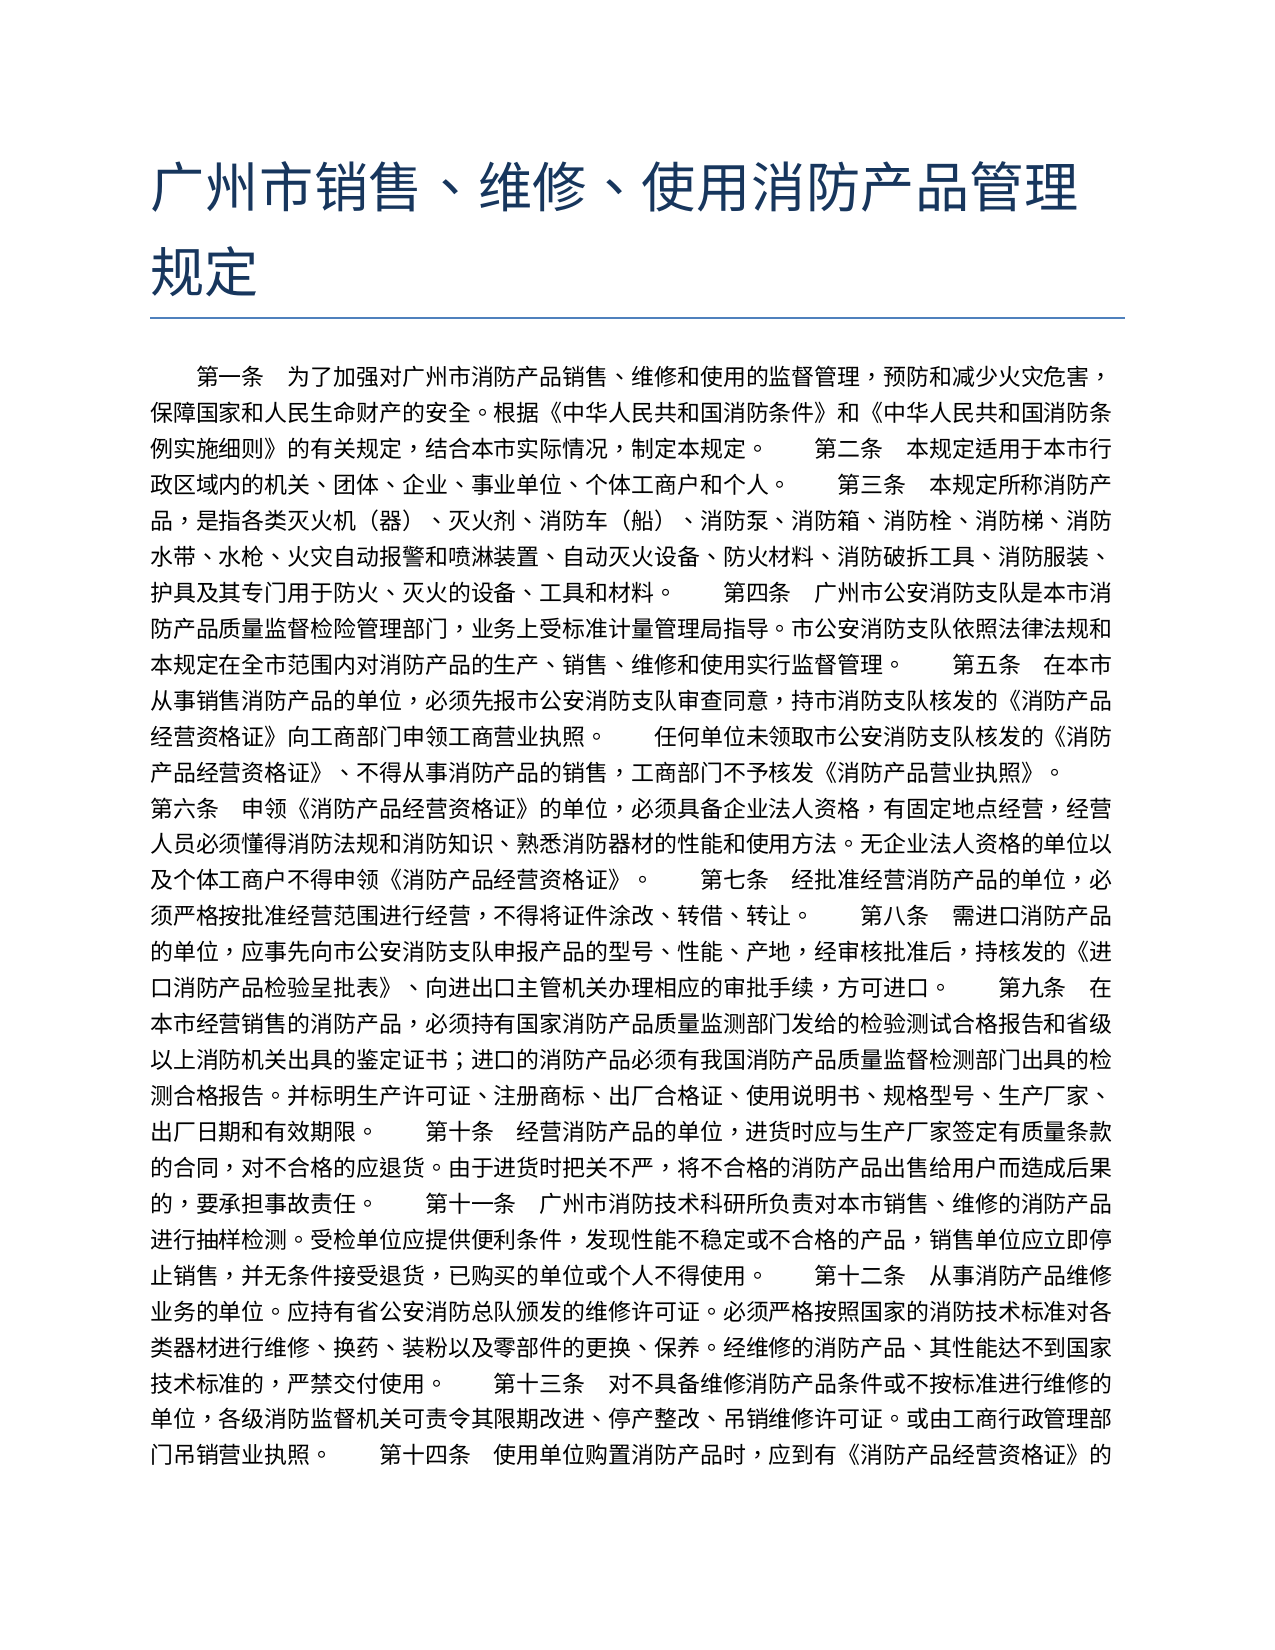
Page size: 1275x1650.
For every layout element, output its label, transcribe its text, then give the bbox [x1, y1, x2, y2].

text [150, 361, 1125, 1471]
title 广州市销售、维修、使用消防产品管理规定 [150, 150, 1125, 317]
